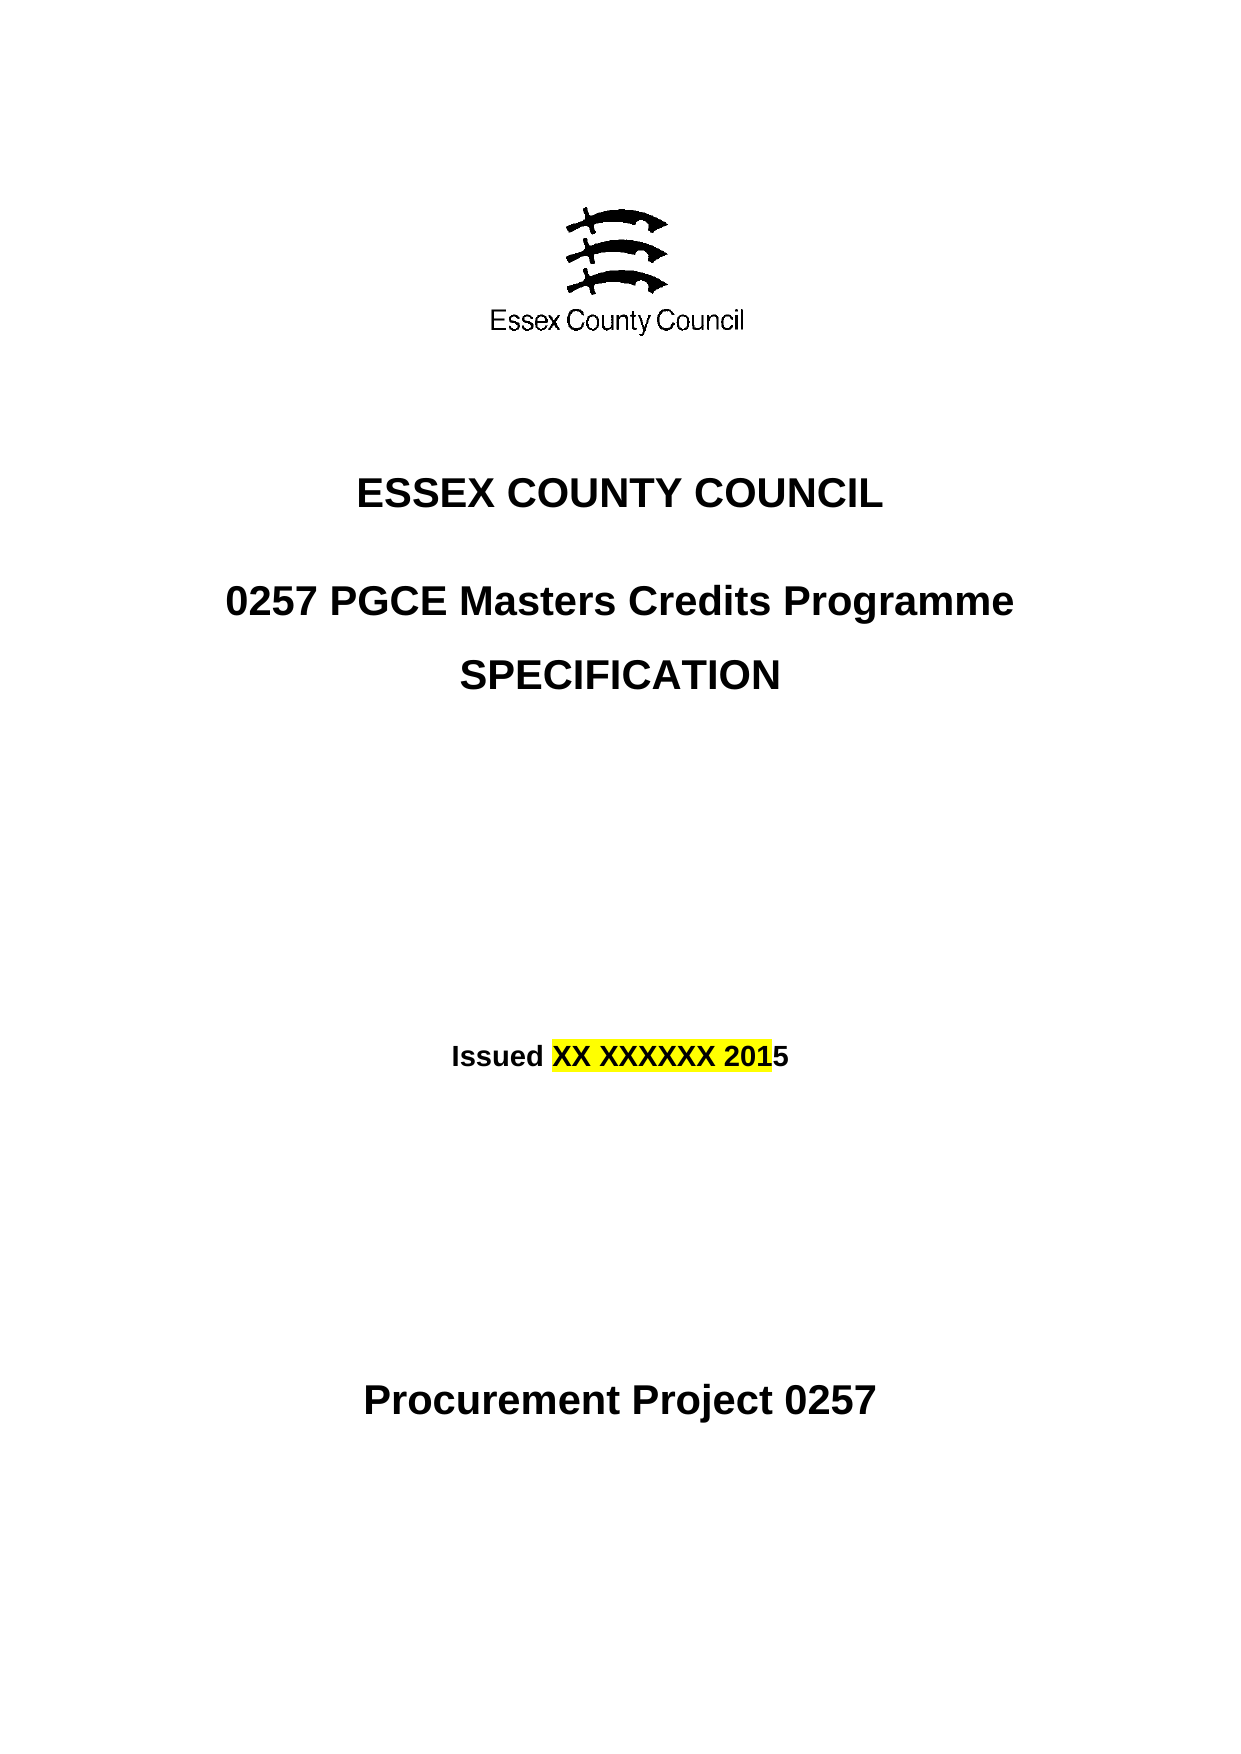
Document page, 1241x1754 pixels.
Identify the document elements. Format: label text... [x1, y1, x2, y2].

title Procurement Project 0257 [150, 1376, 1090, 1423]
title SPECIFICATION [150, 651, 1090, 698]
title 0257 PGCE Masters Credits Programme [150, 576, 1090, 624]
title Issued XX XXXXXX 2015 [150, 1039, 552, 1072]
title ESSEX COUNTY COUNCIL [150, 468, 1090, 516]
picture [485, 202, 755, 336]
title Issued XX XXXXXX 2015 [772, 1039, 1090, 1072]
